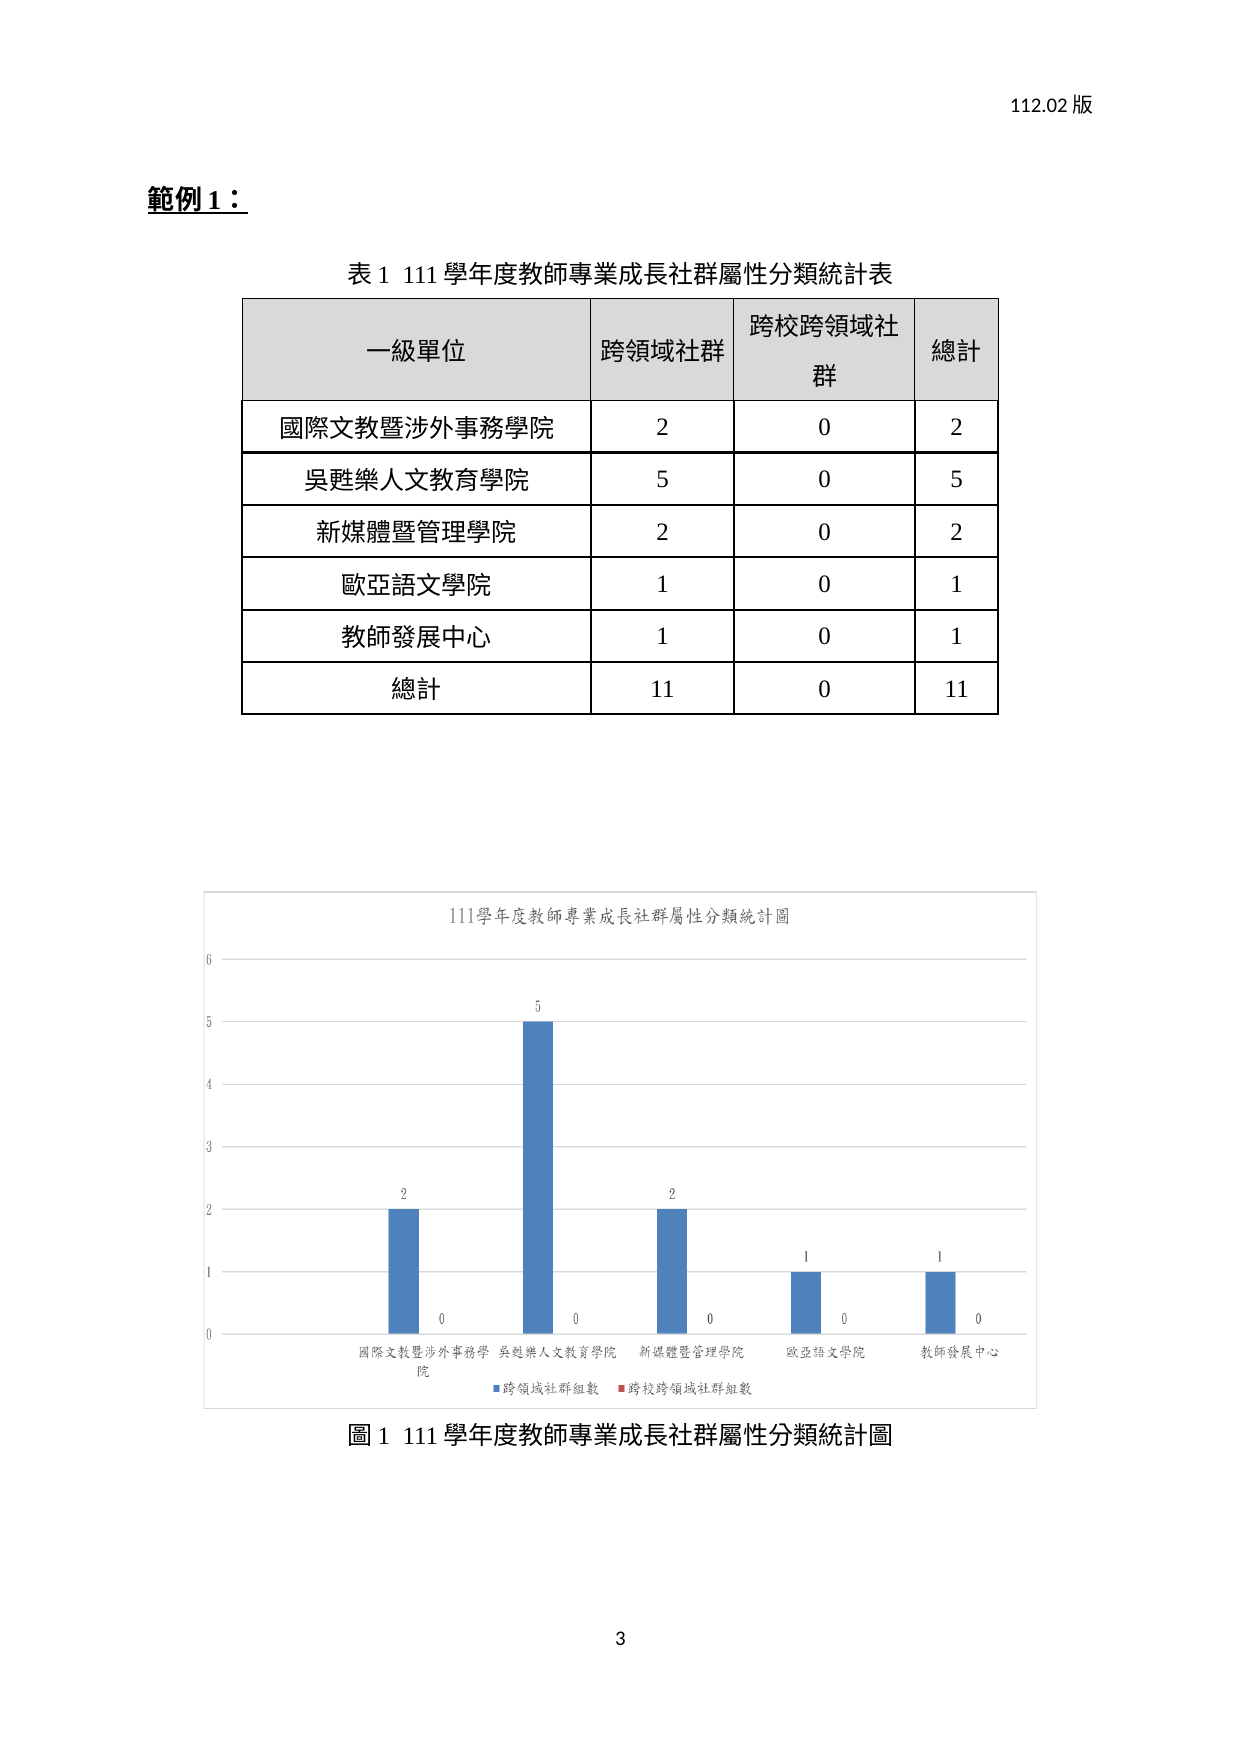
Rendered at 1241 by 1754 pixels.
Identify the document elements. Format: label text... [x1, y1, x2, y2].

table_cell 2 [592, 506, 733, 556]
table_header 跨領域社群 [591, 299, 733, 400]
table_cell 吳甦樂人文教育學院 [243, 454, 590, 504]
table_cell 5 [592, 454, 733, 504]
table_cell 0 [735, 611, 914, 661]
table_cell 總計 [243, 663, 590, 713]
table_cell 11 [916, 663, 997, 713]
table_header 總計 [915, 299, 998, 400]
table_cell 0 [735, 454, 914, 504]
table_header 跨校跨領域社群 [734, 299, 914, 400]
table_cell 0 [735, 401, 914, 451]
table_cell 2 [916, 506, 997, 556]
table_cell 0 [735, 506, 914, 556]
text 範例1： [148, 173, 1092, 223]
table_header 一級單位 [243, 299, 590, 400]
table_cell 0 [735, 663, 914, 713]
picture [203, 891, 1037, 1409]
table_cell 2 [592, 401, 733, 451]
table_cell 2 [916, 401, 997, 451]
table_cell 教師發展中心 [243, 611, 590, 661]
table_cell 歐亞語文學院 [243, 558, 590, 608]
table_cell 11 [592, 663, 733, 713]
text 圖1 111學年度教師專業成長社群屬性分類統計圖 [148, 1408, 1092, 1459]
text 表1 111學年度教師專業成長社群屬性分類統計表 [148, 248, 1092, 298]
table_cell 1 [592, 611, 733, 661]
table_cell 國際文教暨涉外事務學院 [243, 401, 590, 451]
table_cell 新媒體暨管理學院 [243, 506, 590, 556]
table_cell 5 [916, 454, 997, 504]
table_cell 0 [735, 558, 914, 608]
table_cell 1 [916, 558, 997, 608]
table_cell 1 [916, 611, 997, 661]
table_cell 1 [592, 558, 733, 608]
